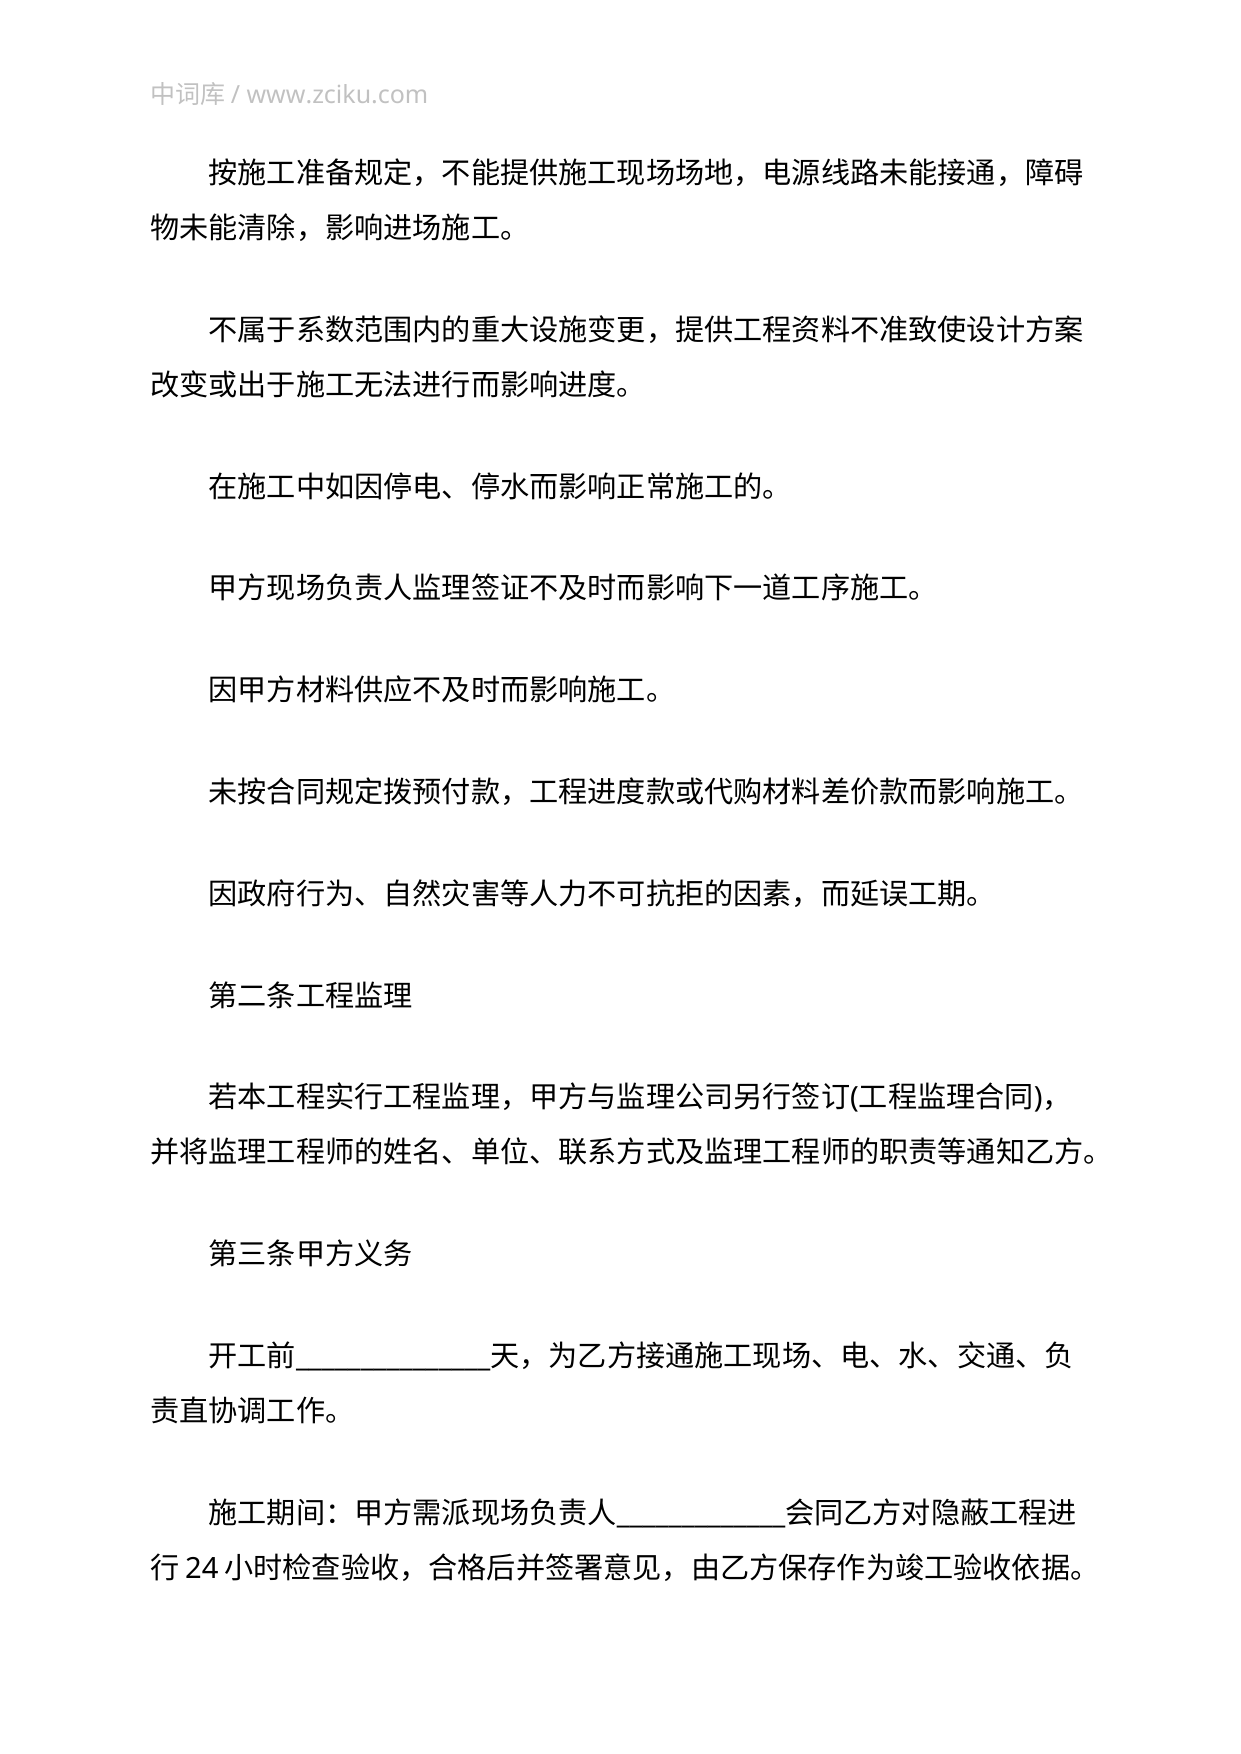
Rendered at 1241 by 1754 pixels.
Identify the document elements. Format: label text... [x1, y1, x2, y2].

text 若本工程实行工程监理，甲方与监理公司另行签订(工程监理合同)，并将监理工程师的姓名、单位、联系方式及监理工程师的职责等通知乙方。 [150, 1074, 1090, 1171]
text 第二条工程监理 [150, 972, 1090, 1014]
text 开工前_______________天，为乙方接通施工现场、电、水、交通、负责直协调工作。 [150, 1332, 1090, 1430]
text 第三条甲方义务 [150, 1231, 1090, 1273]
text 因甲方材料供应不及时而影响施工。 [150, 667, 1090, 709]
text 因政府行为、自然灾害等人力不可抗拒的因素，而延误工期。 [150, 870, 1090, 913]
text 甲方现场负责人监理签证不及时而影响下一道工序施工。 [150, 565, 1090, 607]
text 不属于系数范围内的重大设施变更，提供工程资料不准致使设计方案改变或出于施工无法进行而影响进度。 [150, 307, 1090, 404]
text 未按合同规定拨预付款，工程进度款或代购材料差价款而影响施工。 [150, 769, 1090, 811]
text 按施工准备规定，不能提供施工现场场地，电源线路未能接通，障碍物未能清除，影响进场施工。 [150, 150, 1090, 247]
text 施工期间：甲方需派现场负责人_____________会同乙方对隐蔽工程进行24小时检查验收，合格后并签署意见，由乙方保存作为竣工验收依据。 [150, 1489, 1090, 1587]
text 在施工中如因停电、停水而影响正常施工的。 [150, 463, 1090, 506]
